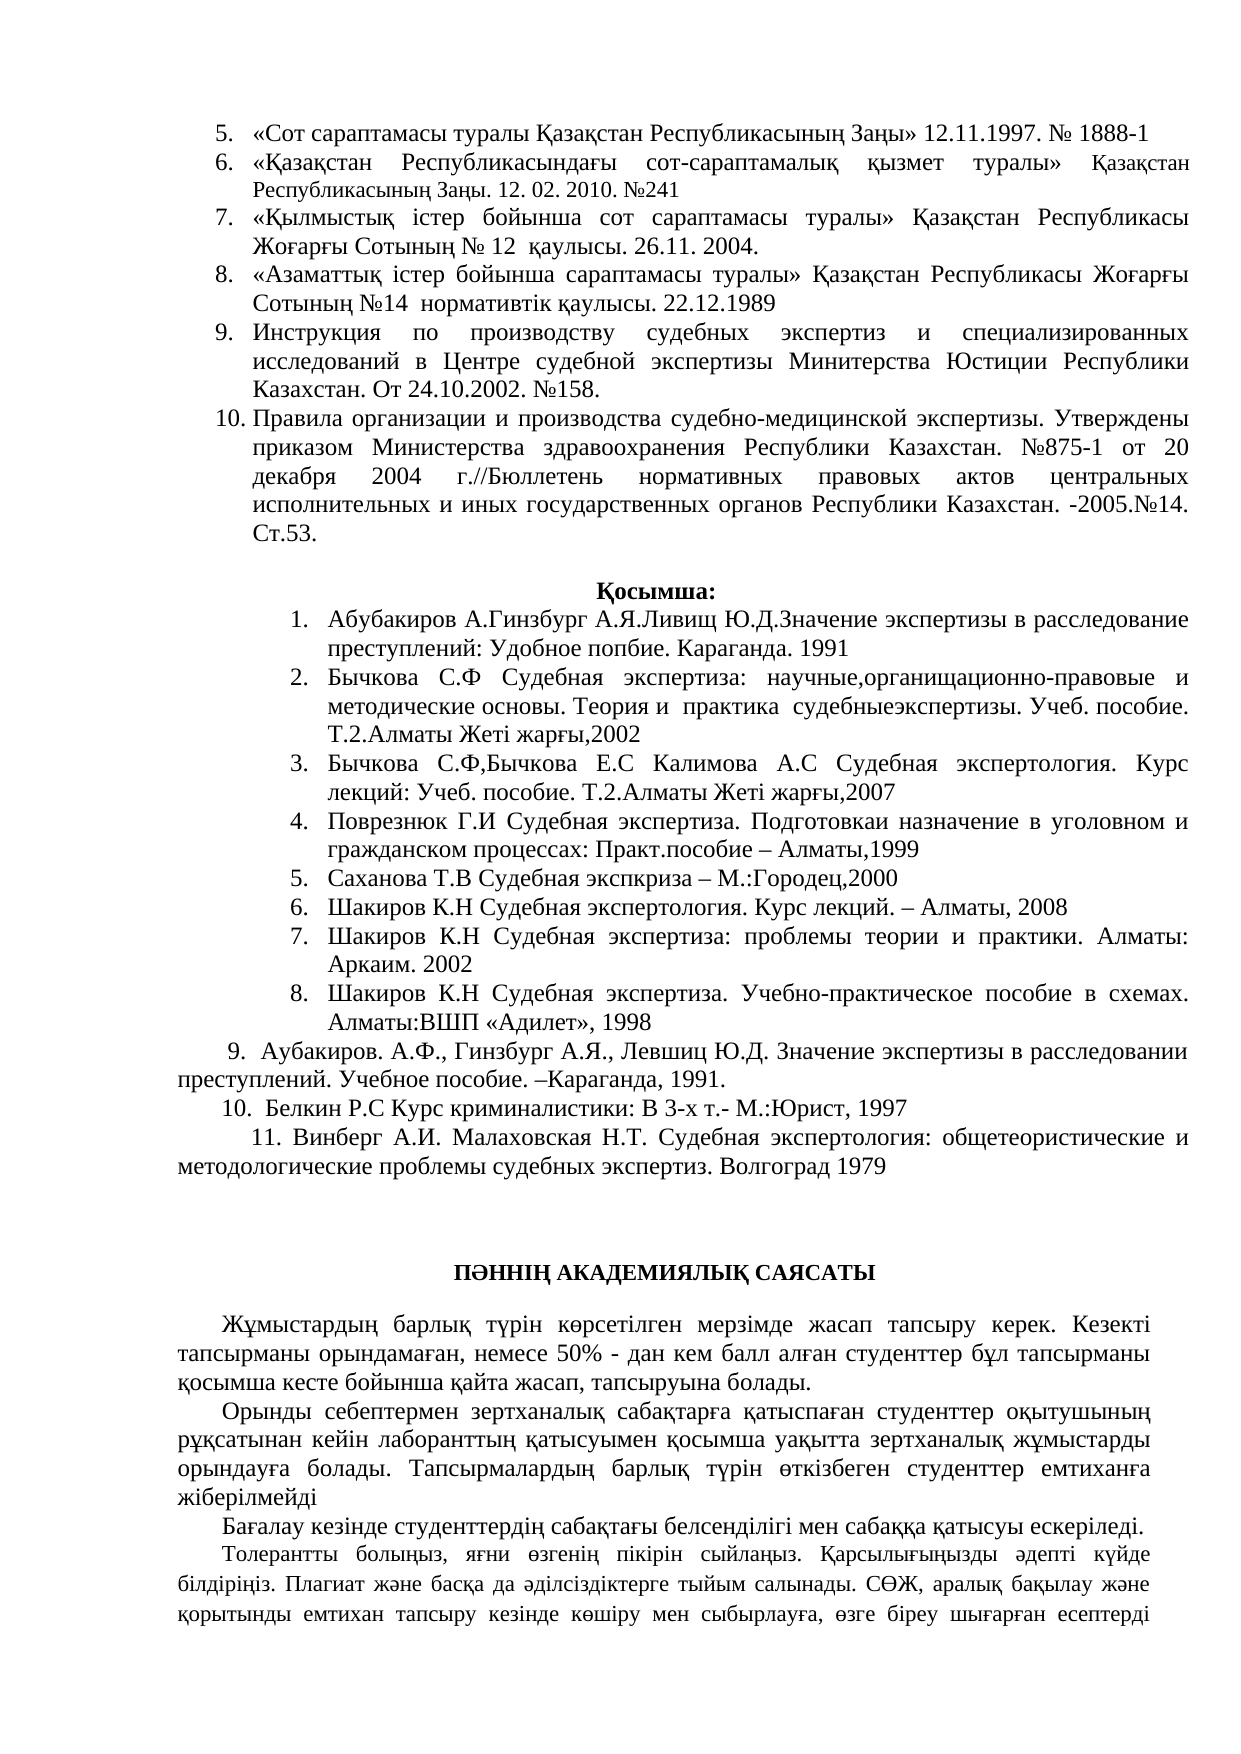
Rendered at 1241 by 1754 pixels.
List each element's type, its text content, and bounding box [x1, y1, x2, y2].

list «Сот сараптамасы туралы Қазақстан Республикасының Заңы» 12.11.1997. № 1888-1 [215, 118, 1152, 147]
list Бычкова С.Ф,Бычкова Е.С Калимова А.С Судебная экспертология. Курс лекций: Учеб. пособие. Т.2.Алматы Жеті жарғы,2007 [290, 748, 1189, 806]
text Бағалау кезінде студенттердің сабақтағы белсенділігі мен сабаққа қатысуы ескеріледі. [177, 1511, 1152, 1539]
list Бычкова С.Ф Судебная экспертиза: научные,органищационно-правовые и методические основы. Теория и практика судебныеэкспертизы. Учеб. пособие. Т.2.Алматы Жеті жарғы,2002 [290, 662, 1189, 748]
list «Азаматтық істер бойынша сараптамасы туралы» Қазақстан Республикасы Жоғарғы Сотының №14 нормативтік қаулысы. 22.12.1989 [215, 259, 1190, 317]
list Шакиров К.Н Судебная экспертология. Курс лекций. – Алматы, 2008 [290, 892, 1189, 921]
list Инструкция по производству судебных экспертиз и специализированных исследований в Центре судебной экспертизы Минитерства Юстиции Республики Казахстан. От 24.10.2002. №158. [215, 317, 1190, 403]
list Правила организации и производства судебно-медицинской экспертизы. Утверждены приказом Министерства здравоохранения Республики Казахстан. №875-1 от 20 декабря 2004 г.//Бюллетень нормативных правовых актов центральных исполнительных и иных государственных органов Республики Казахстан. -2005.№14. Ст.53. [215, 403, 1190, 547]
list Абубакиров А.Гинзбург А.Я.Ливищ Ю.Д.Значение экспертизы в расследование преступлений: Удобное попбие. Караганда. 1991 [290, 604, 1189, 662]
list «Қылмыстық істер бойынша сот сараптамасы туралы» Қазақстан Республикасы Жоғарғы Сотының № 12 қаулысы. 26.11. 2004. [215, 202, 1190, 259]
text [177, 1539, 1152, 1626]
list «Қазақстан Республикасындағы сот-сараптамалық қызмет туралы» Қазақстан Республикасының Заңы. 12. 02. 2010. №241 [215, 147, 1190, 202]
list Саханова Т.В Судебная экспкриза – М.:Городец,2000 [290, 863, 1189, 892]
list Шакиров К.Н Судебная экспертиза. Учебно-практическое пособие в схемах. Алматы:ВШП «Адилет», 1998 [290, 978, 1189, 1036]
text 10. Белкин Р.С Курс криминалистики: В 3-х т.- М.:Юрист, 1997 [177, 1093, 1189, 1122]
text Қосымша: [252, 576, 1189, 604]
text 9. Аубакиров. А.Ф., Гинзбург А.Я., Левшиц Ю.Д. Значение экспертизы в расследовании преступлений. Учебное пособие. –Караганда, 1991. [177, 1036, 1189, 1093]
text ПӘННІҢ АКАДЕМИЯЛЫҚ САЯСАТЫ [177, 1258, 1152, 1285]
list Поврезнюк Г.И Судебная экспертиза. Подготовкаи назначение в уголовном и гражданском процессах: Практ.пособие – Алматы,1999 [290, 806, 1189, 863]
text Жұмыстардың барлық түрін көрсетілген мерзімде жасап тапсыру керек. Кезекті тапсырманы орындамаған, немесе 50% - дан кем балл алған студенттер бұл тапсырманы қосымша кесте бойынша қайта жасап, тапсыруына болады. [177, 1309, 1152, 1396]
list Шакиров К.Н Судебная экспертиза: проблемы теории и практики. Алматы: Аркаим. 2002 [290, 921, 1189, 978]
text 11. Винберг А.И. Малаховская Н.Т. Судебная экспертология: общетеористические и методологические проблемы судебных экспертиз. Волгоград 1979 [177, 1122, 1189, 1179]
text Орынды себептермен зертханалық сабақтарға қатыспаған студенттер оқытушының рұқсатынан кейін лаборанттың қатысуымен қосымша уақытта зертханалық жұмыстарды орындауға болады. Тапсырмалардың барлық түрін өткізбеген студенттер емтиханға жіберілмейді [177, 1396, 1152, 1511]
